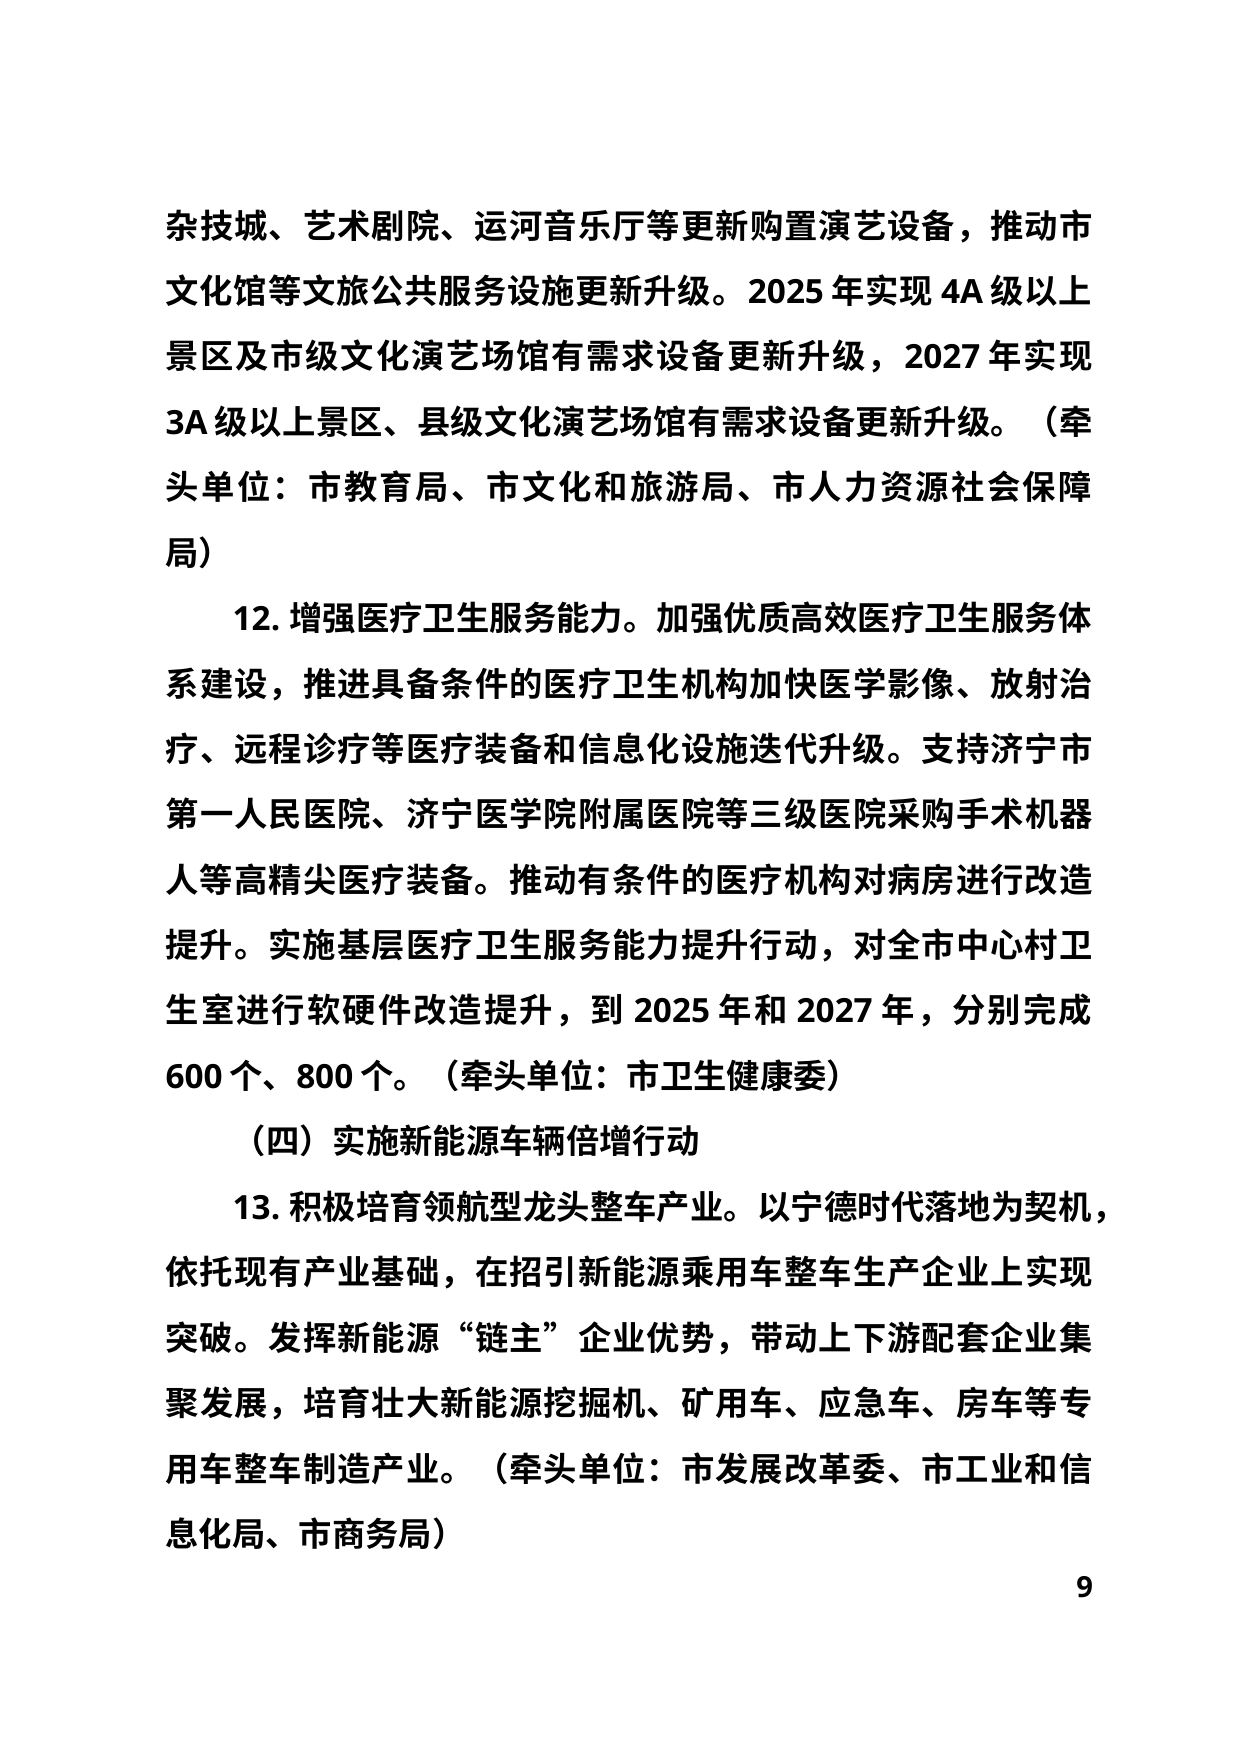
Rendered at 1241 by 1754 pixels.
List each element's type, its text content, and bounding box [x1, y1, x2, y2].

text （四）实施新能源车辆倍增行动 [165, 1107, 1092, 1172]
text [165, 191, 1092, 583]
text 13. 积极培育领航型龙头整车产业。以宁德时代落地为契机，依托现有产业基础，在招引新能源乘用车整车生产企业上实现突破。发挥新能源“链主”企业优势，带动上下游配套企业集聚发展，培育壮大新能源挖掘机、矿用车、应急车、房车等专用车整车制造产业。（牵头单位：市发展改革委、市工业和信息化局、市商务局） [165, 1172, 1092, 1564]
text 12. 增强医疗卫生服务能力。加强优质高效医疗卫生服务体系建设，推进具备条件的医疗卫生机构加快医学影像、放射治疗、远程诊疗等医疗装备和信息化设施迭代升级。支持济宁市第一人民医院、济宁医学院附属医院等三级医院采购手术机器人等高精尖医疗装备。推动有条件的医疗机构对病房进行改造提升。实施基层医疗卫生服务能力提升行动，对全市中心村卫生室进行软硬件改造提升，到2025年和2027年，分别完成600个、800个。（牵头单位：市卫生健康委） [165, 583, 1092, 1107]
